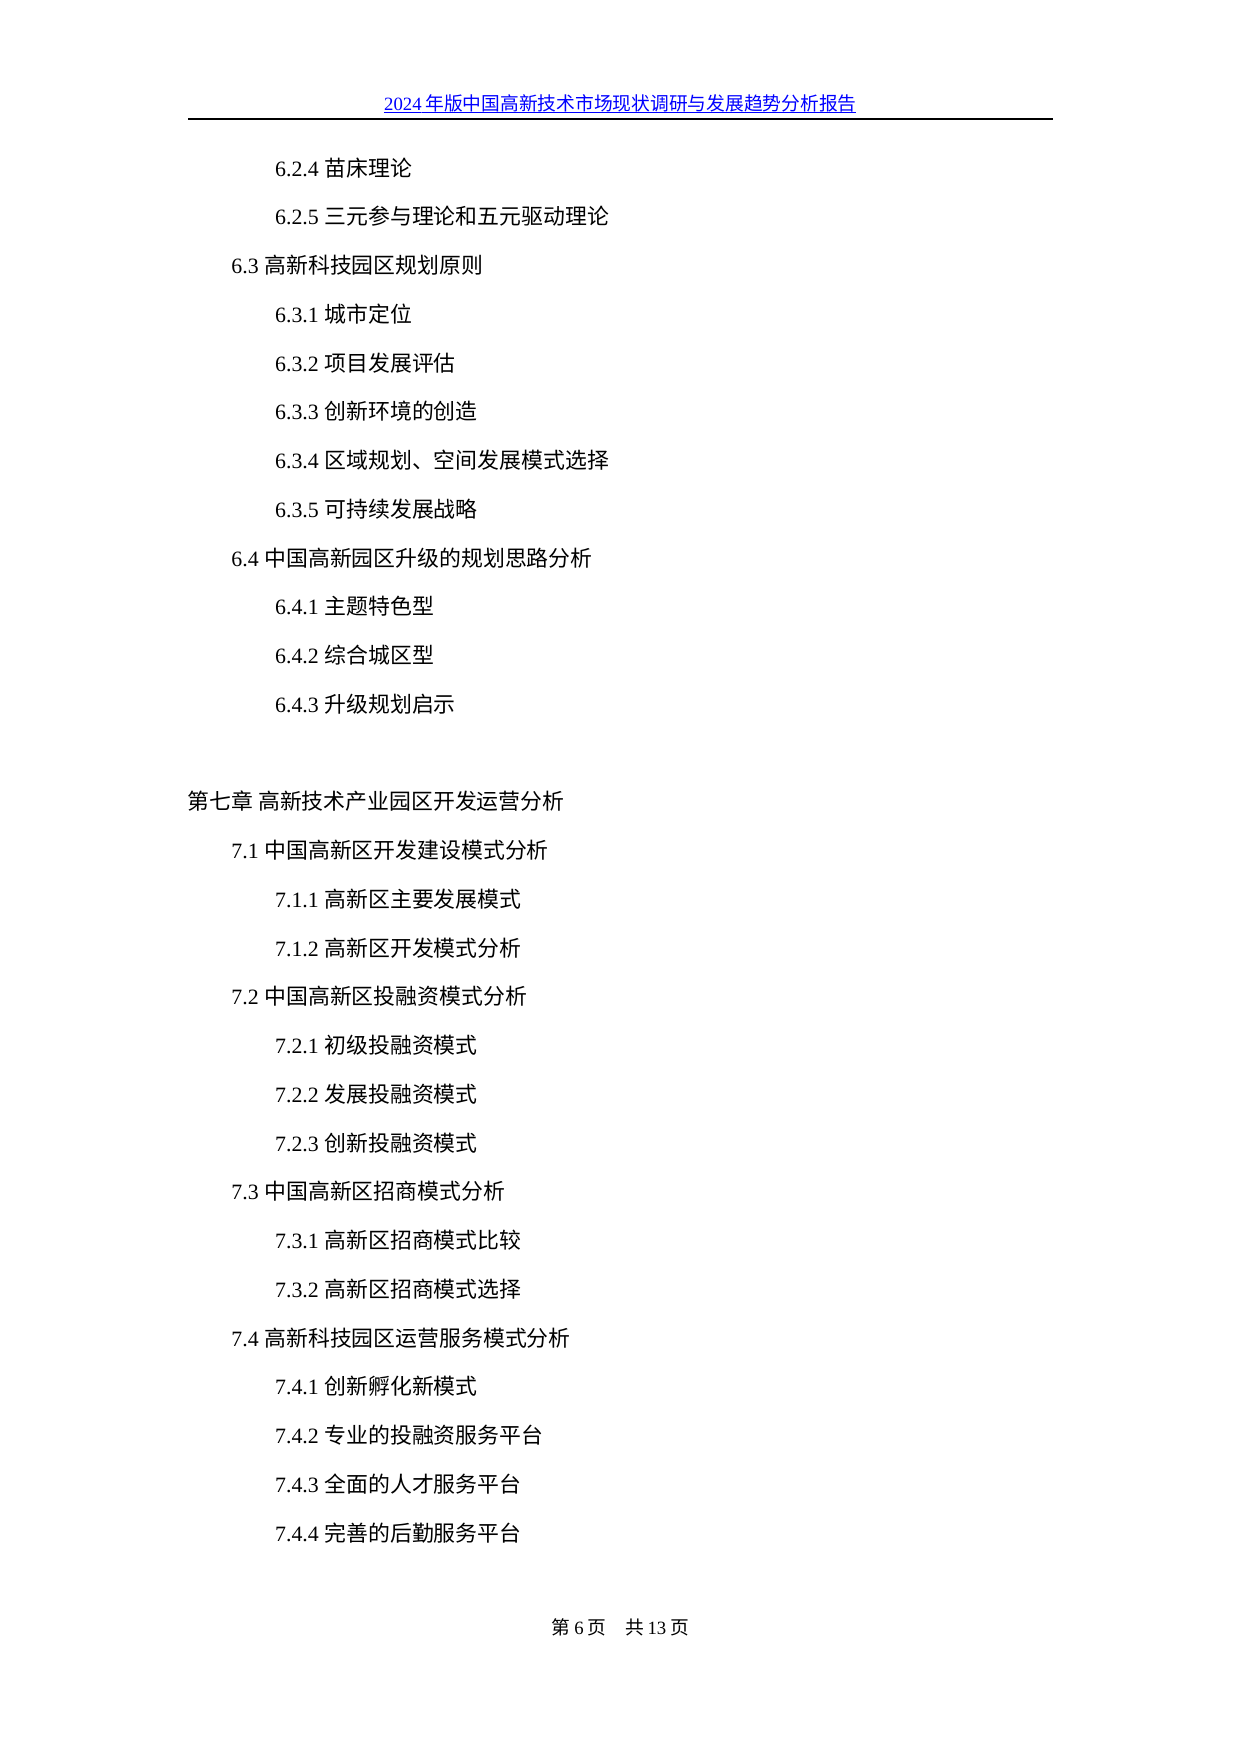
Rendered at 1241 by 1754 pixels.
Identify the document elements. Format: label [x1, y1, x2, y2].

text [187, 150, 1053, 1548]
